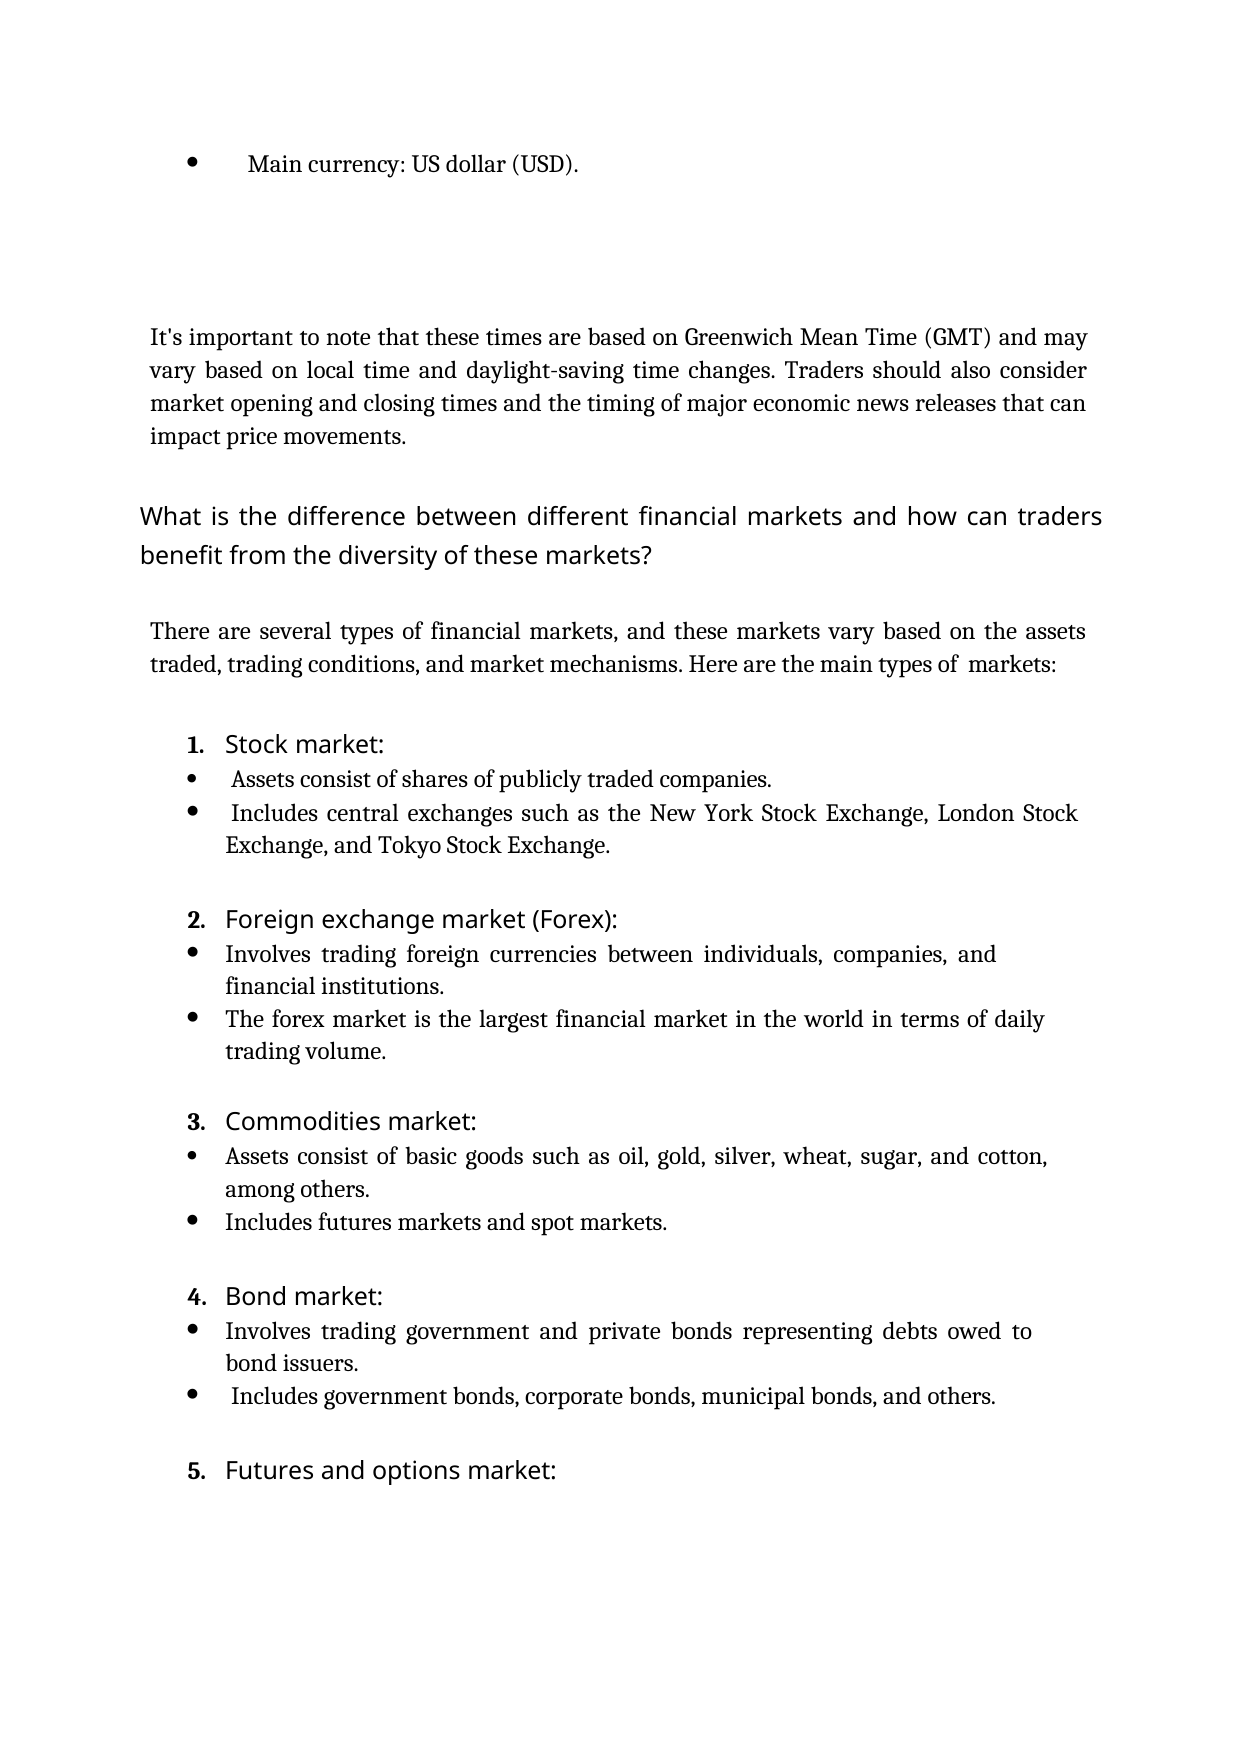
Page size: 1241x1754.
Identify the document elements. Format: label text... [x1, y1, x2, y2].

subtitle What is the difference between different financial markets and how can traders benefit from the diversity of these markets? [139, 499, 1103, 572]
list Involves trading foreign currencies between individuals, companies, and financial institutions. [188, 940, 997, 1000]
list Assets consist of shares of publicly traded companies. [187, 765, 1103, 794]
subtitle Commodities market: [187, 1103, 1103, 1137]
text There are several types of financial markets, and these markets vary based on the assets traded, trading conditions, and market mechanisms. Here are the main types of markets: [150, 617, 1086, 679]
subtitle Foreign exchange market (Forex): [187, 901, 1103, 935]
list Includes central exchanges such as the New York Stock Exchange, London Stock Exchange, and Tokyo Stock Exchange. [188, 798, 1079, 859]
list Involves trading government and private bonds representing debts owed to bond issuers. [188, 1317, 1032, 1378]
subtitle Bond market: [187, 1278, 1103, 1312]
list Includes government bonds, corporate bonds, municipal bonds, and others. [187, 1382, 1103, 1410]
subtitle Futures and options market: [187, 1453, 1103, 1487]
list Main currency: US dollar (USD). [187, 150, 1103, 179]
list The forex market is the largest financial market in the world in terms of daily trading volume. [188, 1004, 1045, 1065]
text It's important to note that these times are based on Greenwich Mean Time (GMT) and may vary based on local time and daylight-saving time changes. Traders should also consider market opening and closing times and the timing of major economic news releases that can impact price movements. [150, 323, 1088, 451]
subtitle Stock market: [187, 726, 1103, 760]
list Includes futures markets and spot markets. [187, 1208, 1103, 1237]
list Assets consist of basic goods such as oil, gold, silver, wheat, sugar, and cotton, among others. [188, 1142, 1049, 1203]
